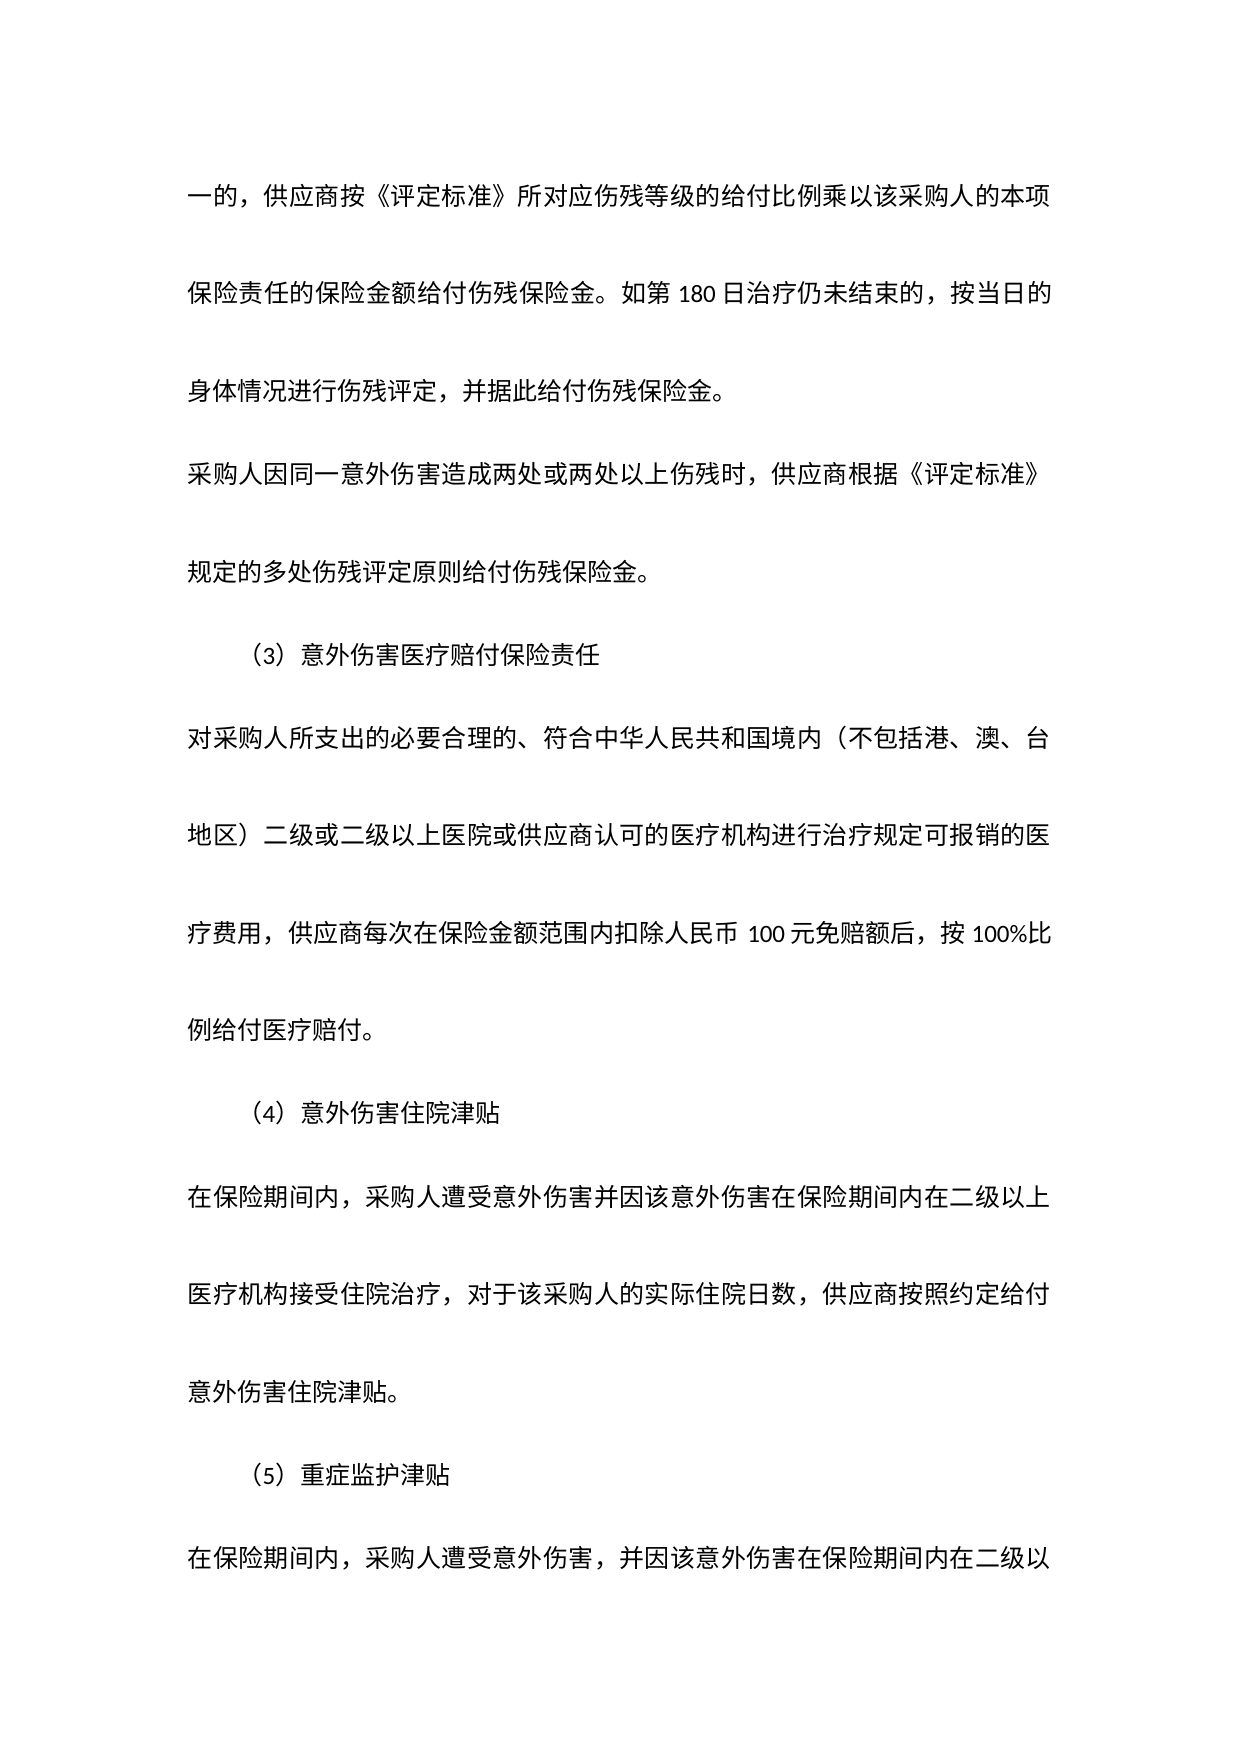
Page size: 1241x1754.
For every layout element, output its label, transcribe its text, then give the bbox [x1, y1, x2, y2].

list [187, 162, 1053, 422]
list （3）意外伤害医疗赔付保险责任 [187, 621, 1053, 686]
list （5）重症监护津贴 [187, 1441, 1053, 1506]
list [187, 1524, 1053, 1589]
list 采购人因同一意外伤害造成两处或两处以上伤残时，供应商根据《评定标准》规定的多处伤残评定原则给付伤残保险金。 [187, 440, 1053, 603]
list 在保险期间内，采购人遭受意外伤害并因该意外伤害在保险期间内在二级以上医疗机构接受住院治疗，对于该采购人的实际住院日数，供应商按照约定给付意外伤害住院津贴。 [187, 1163, 1053, 1423]
list 对采购人所支出的必要合理的、符合中华人民共和国境内（不包括港、澳、台地区）二级或二级以上医院或供应商认可的医疗机构进行治疗规定可报销的医疗费用，供应商每次在保险金额范围内扣除人民币100元免赔额后，按100%比例给付医疗赔付。 [187, 704, 1053, 1061]
list （4）意外伤害住院津贴 [187, 1079, 1053, 1144]
